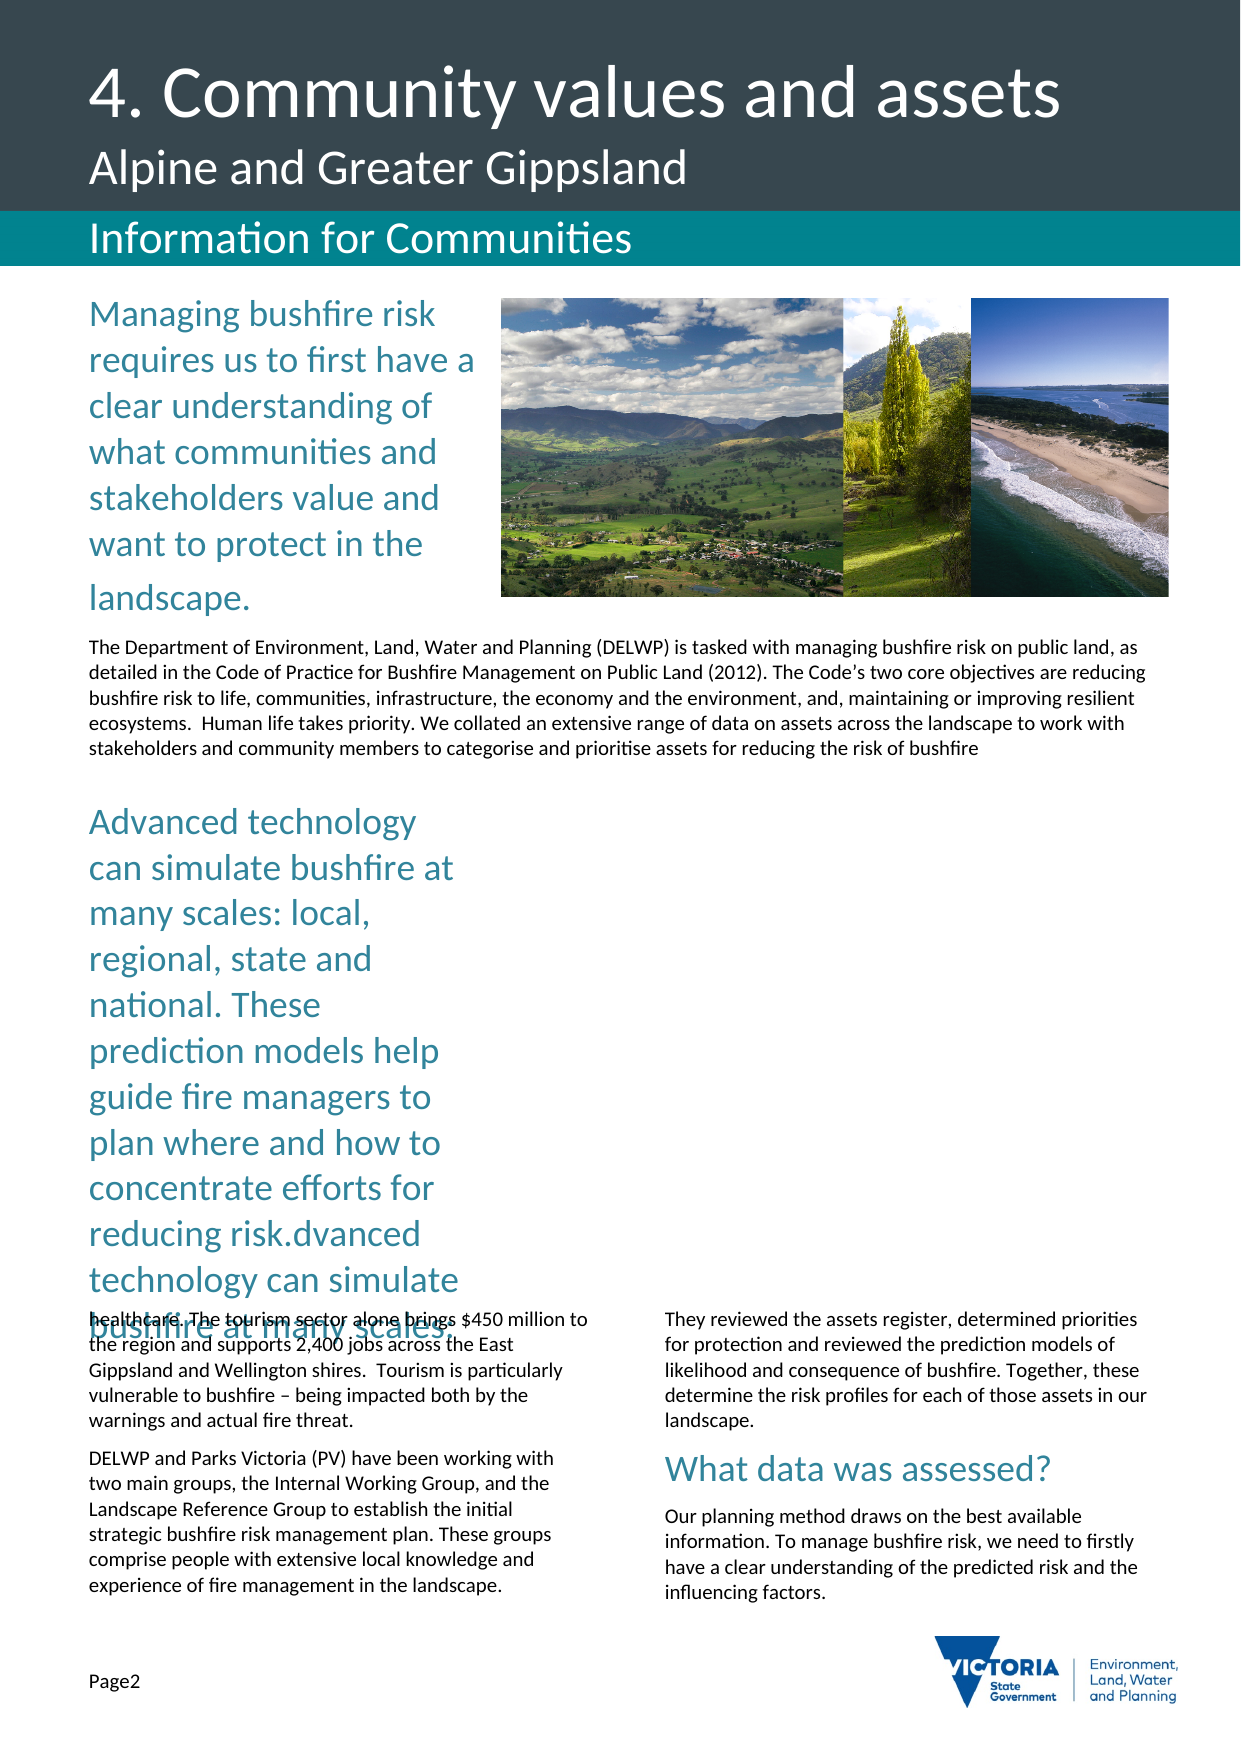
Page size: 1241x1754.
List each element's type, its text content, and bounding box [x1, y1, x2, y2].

text The landscape supports a wide variety of industries, with more than 30,000 jobs generating $5billion in the region. Oil and gas are major contributors, along with agriculture, horticulture, forestry, fishing, tourism, education and healthcare. The tourism sector alone brings $450 million to the region and supports 2,400 jobs across the East Gippsland and Wellington shires. Tourism is particularly vulnerable to bushfire – being impacted both by the warnings and actual fire threat. [89, 1306, 591, 1433]
text Our planning method draws on the best available information. To manage bushfire risk, we need to firstly have a clear understanding of the predicted risk and the influencing factors. [664, 1503, 1167, 1605]
text They reviewed the assets register, determined priorities for protection and reviewed the prediction models of likelihood and consequence of bushfire. Together, these determine the risk profiles for each of those assets in our landscape. [664, 1306, 1167, 1433]
text What data was assessed? [664, 1445, 1167, 1491]
picture [934, 1636, 1178, 1708]
picture [501, 298, 1169, 596]
text DELWP and Parks Victoria (PV) have been working with two main groups, the Internal Working Group, and the Landscape Reference Group to establish the initial strategic bushfire risk management plan. These groups comprise people with extensive local knowledge and experience of fire management in the landscape. [89, 1445, 591, 1597]
picture [0, 0, 1241, 266]
